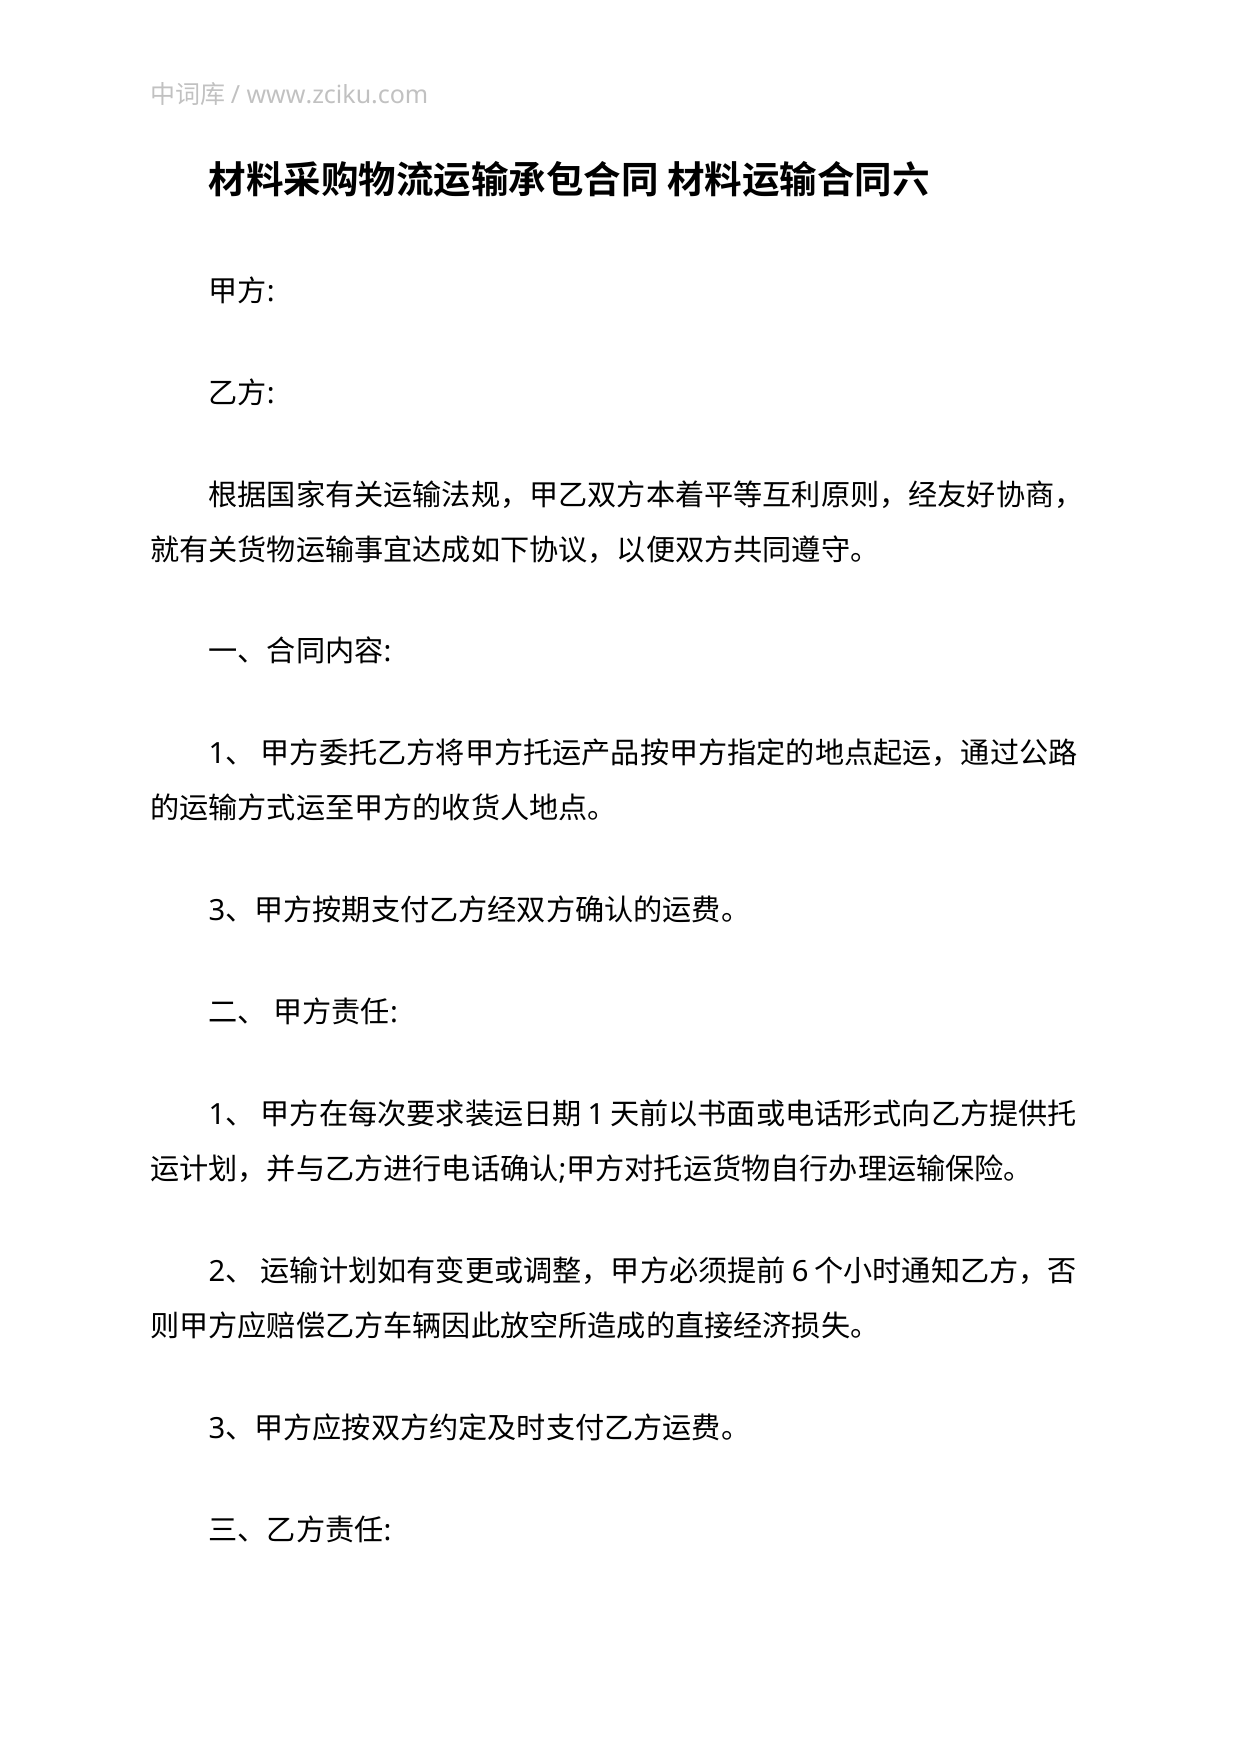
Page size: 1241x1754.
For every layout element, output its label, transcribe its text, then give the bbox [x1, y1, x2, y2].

text 根据国家有关运输法规，甲乙双方本着平等互利原则，经友好协商，就有关货物运输事宜达成如下协议，以便双方共同遵守。 [150, 471, 1090, 568]
text 二、 甲方责任: [150, 989, 1090, 1031]
text 乙方: [150, 369, 1090, 412]
text 三、乙方责任: [150, 1506, 1090, 1549]
text 材料采购物流运输承包合同 材料运输合同六 [150, 150, 1090, 204]
text 3、甲方按期支付乙方经双方确认的运费。 [150, 887, 1090, 929]
text 2、 运输计划如有变更或调整，甲方必须提前6个小时通知乙方，否则甲方应赔偿乙方车辆因此放空所造成的直接经济损失。 [150, 1248, 1090, 1345]
text 3、甲方应按双方约定及时支付乙方运费。 [150, 1404, 1090, 1447]
text 1、 甲方在每次要求装运日期1天前以书面或电话形式向乙方提供托运计划，并与乙方进行电话确认;甲方对托运货物自行办理运输保险。 [150, 1091, 1090, 1188]
text 1、 甲方委托乙方将甲方托运产品按甲方指定的地点起运，通过公路的运输方式运至甲方的收货人地点。 [150, 730, 1090, 827]
text 甲方: [150, 267, 1090, 310]
text 一、合同内容: [150, 628, 1090, 670]
